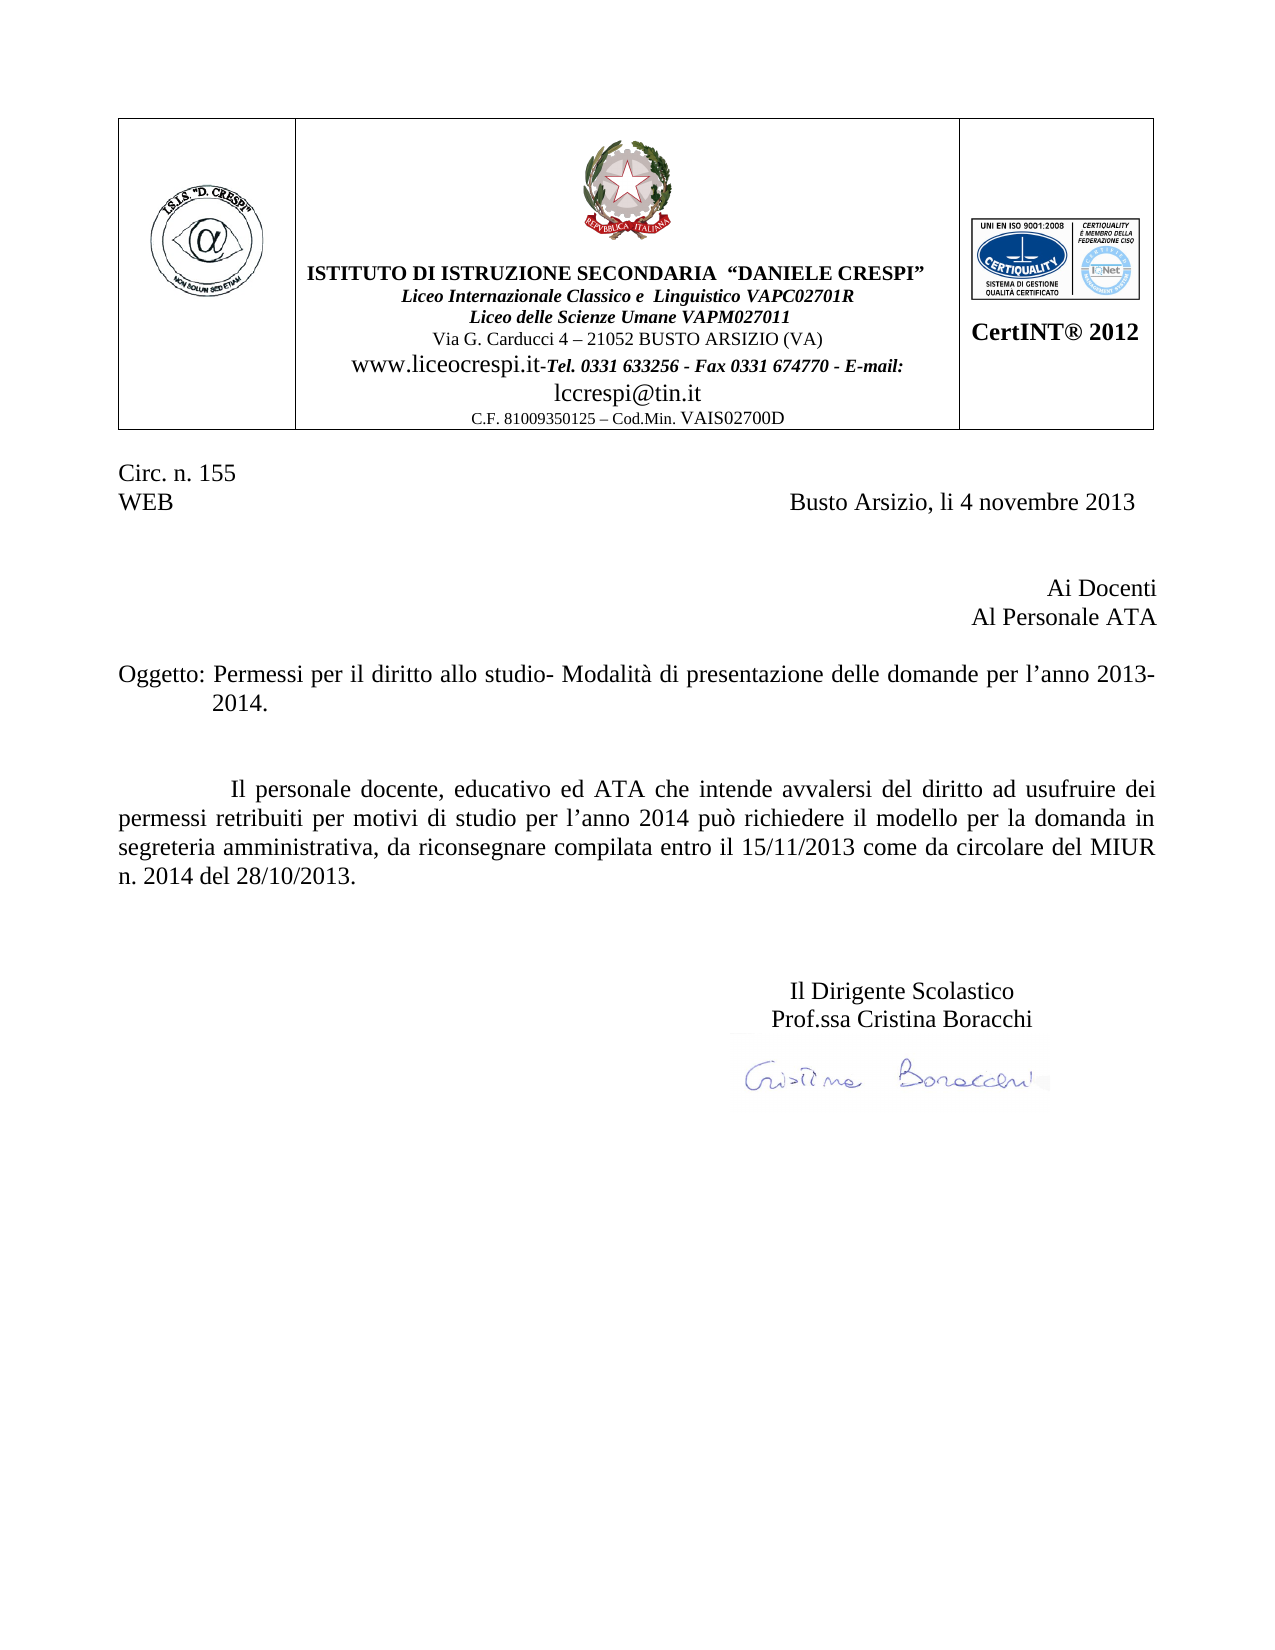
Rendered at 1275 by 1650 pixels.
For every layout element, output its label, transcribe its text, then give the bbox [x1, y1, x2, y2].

picture [971, 218, 1140, 300]
table_header ISTITUTO DI ISTRUZIONE SECONDARIA “DANIELE CRESPI” Liceo Internazionale Classico e Linguistico VAPC02701R Liceo delle Scienze Umane VAPM027011 Via G. Carducci 4 – 21052 BUSTO ARSIZIO (VA) www.liceocrespi.it-Tel. 0331 633256 - Fax 0331 674770 - E-mail: lccrespi@tin.it C.F. 81009350125 – Cod.Min. VAIS02700D [296, 119, 959, 428]
text Al Personale ATA [118, 602, 1157, 631]
text WEB Busto Arsizio, li 4 novembre 2013 [118, 487, 1157, 516]
text Il personale docente, educativo ed ATA che intende avvalersi del diritto ad usufruire dei permessi retribuiti per motivi di studio per l’anno 2014 può richiedere il modello per la domanda in segreteria amministrativa, da riconsegnare compilata entro il 15/11/2013 come da circolare del MIUR n. 2014 del 28/10/2013. [118, 774, 1157, 889]
picture [730, 1033, 1051, 1113]
text Ai Docenti [118, 573, 1157, 602]
text Oggetto: Permessi per il diritto allo studio- Modalità di presentazione delle domande per l’anno 2013-2014. [118, 659, 1157, 717]
picture [581, 138, 674, 242]
table_header [119, 119, 295, 428]
text Circ. n. 155 [118, 458, 1157, 487]
text Prof.ssa Cristina Boracchi [634, 1004, 1157, 1033]
table_header CertINT® 2012 [960, 119, 1153, 428]
text Il Dirigente Scolastico [561, 976, 1157, 1004]
picture [134, 176, 279, 304]
